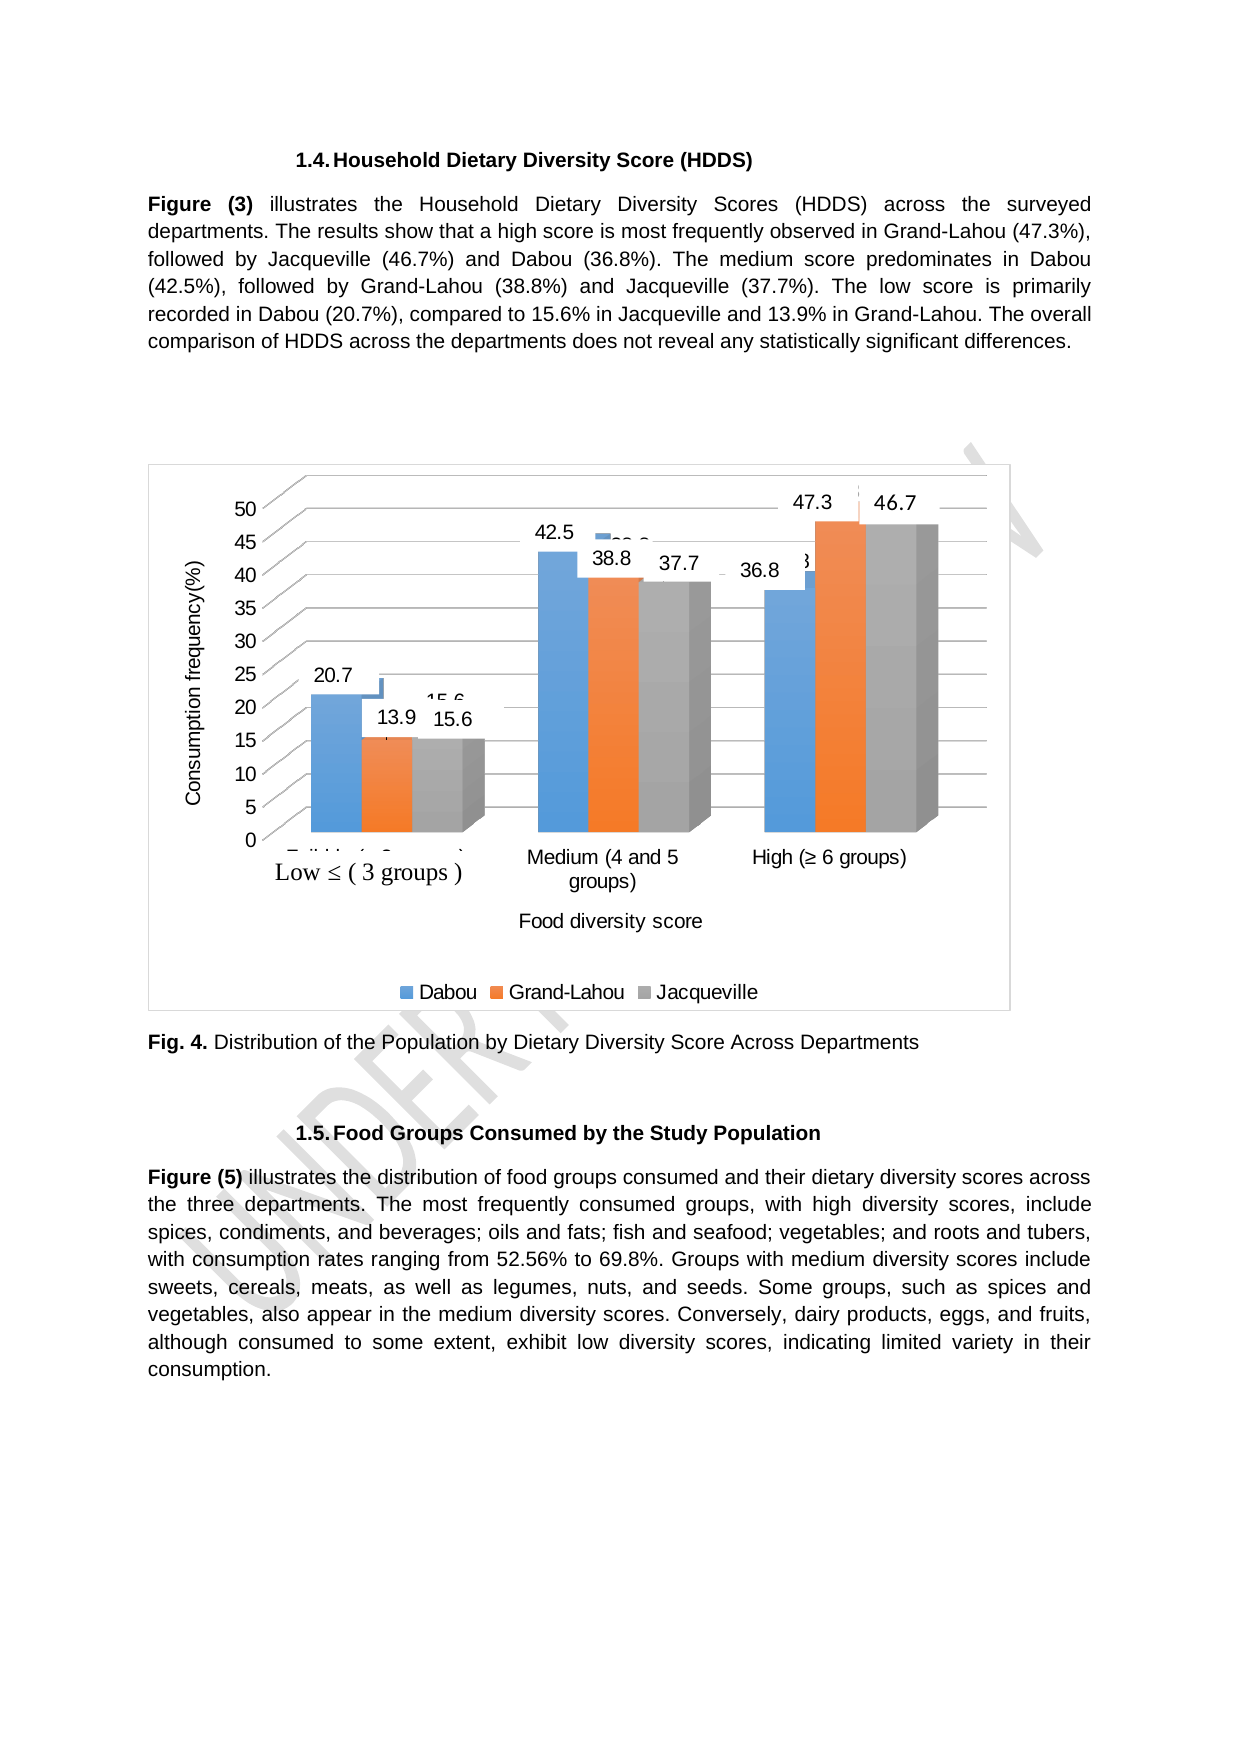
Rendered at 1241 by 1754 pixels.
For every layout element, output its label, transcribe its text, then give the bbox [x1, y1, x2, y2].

list Food Groups Consumed by the Study Population [295, 1120, 1093, 1144]
list Household Dietary Diversity Score (HDDS) [295, 148, 1093, 172]
text Fig. 4. Distribution of the Population by Dietary Diversity Score Across Departments [148, 1030, 1093, 1054]
text Figure (3) illustrates the Household Dietary Diversity Scores (HDDS) across the surveyed departments. The results show that a high score is most frequently observed in Grand-Lahou (47.3%), followed by Jacqueville (46.7%) and Dabou (36.8%). The medium score predominates in Dabou (42.5%), followed by Grand-Lahou (38.8%) and Jacqueville (37.7%). The low score is primarily recorded in Dabou (20.7%), compared to 15.6% in Jacqueville and 13.9% in Grand-Lahou. The overall comparison of HDDS across the departments does not reveal any statistically significant differences. [148, 192, 1093, 353]
text Figure (5) illustrates the distribution of food groups consumed and their dietary diversity scores across the three departments. The most frequently consumed groups, with high diversity scores, include spices, condiments, and beverages; oils and fats; fish and seafood; vegetables; and roots and tubers, with consumption rates ranging from 52.56% to 69.8%. Groups with medium diversity scores include sweets, cereals, meats, as well as legumes, nuts, and seeds. Some groups, such as spices and vegetables, also appear in the medium diversity scores. Conversely, dairy products, eggs, and fruits, although consumed to some extent, exhibit low diversity scores, indicating limited variety in their consumption. [148, 1164, 1093, 1381]
